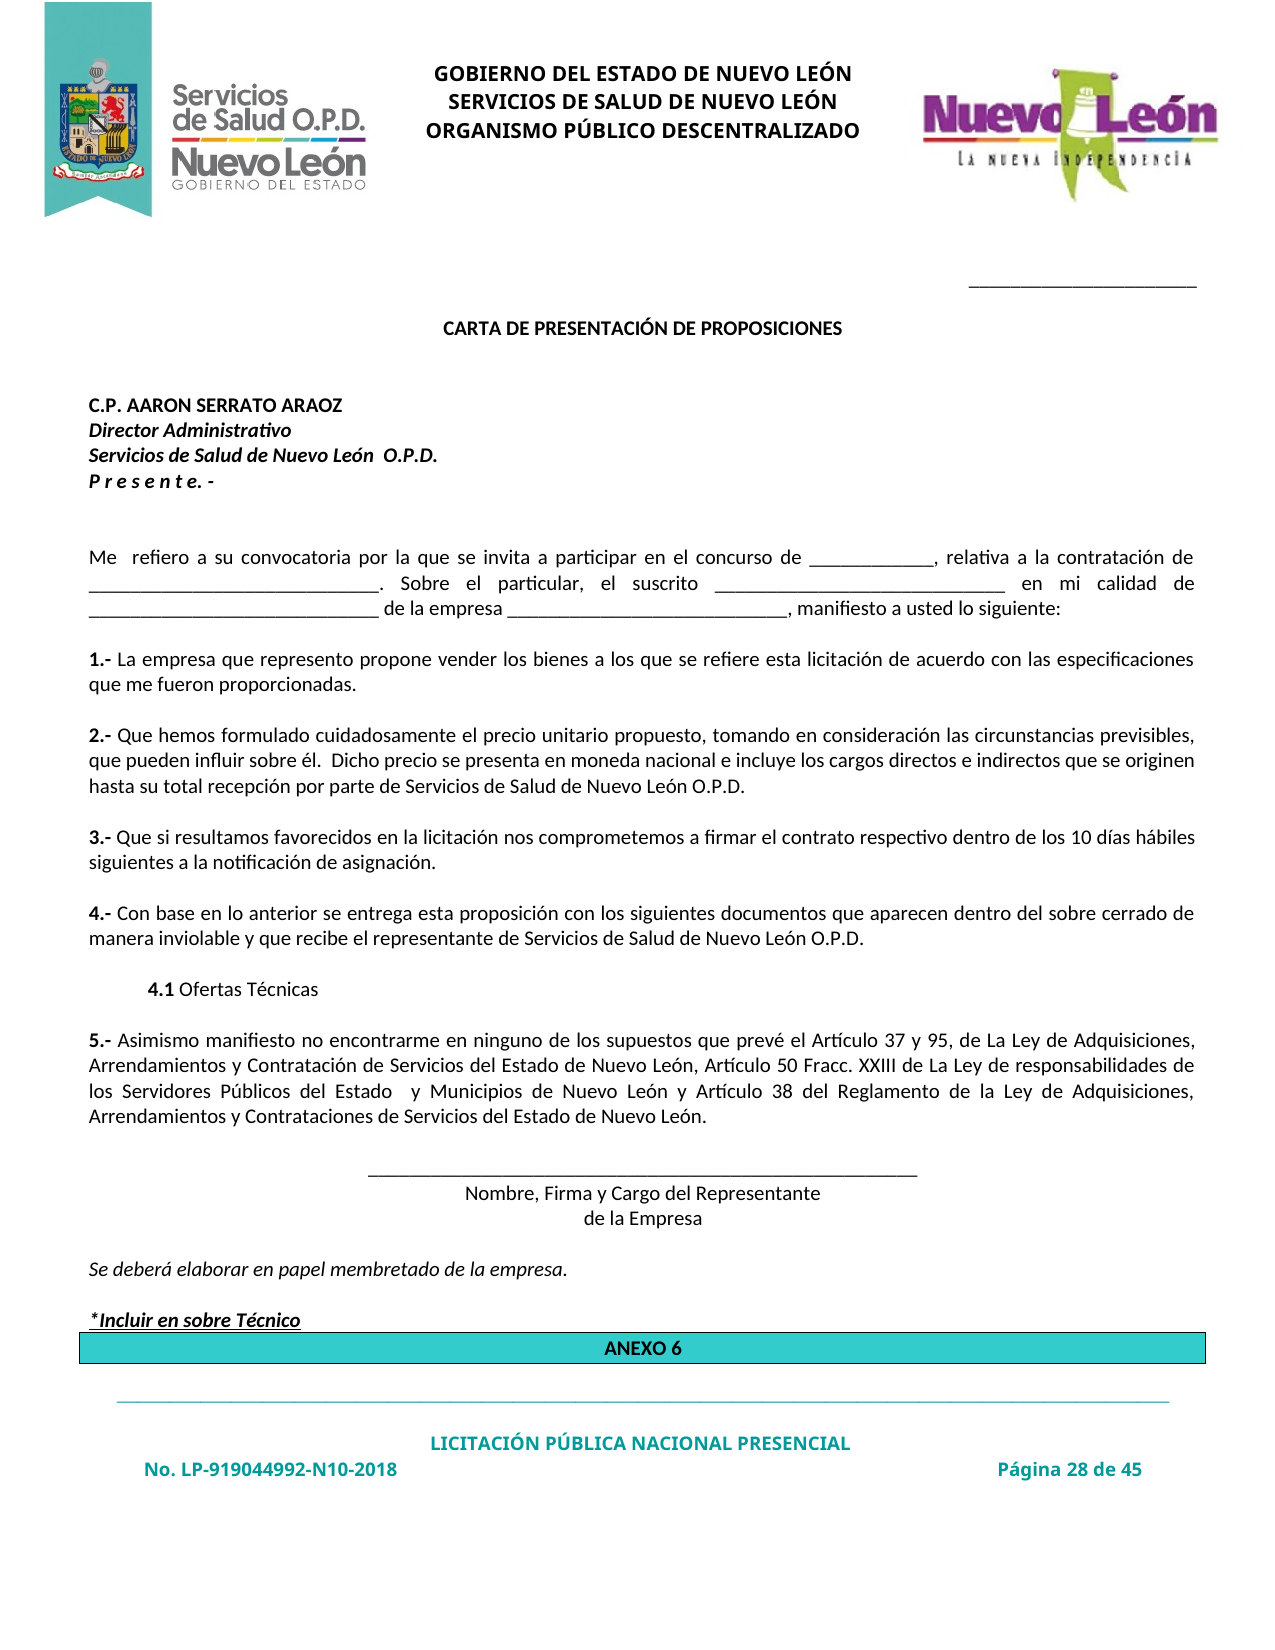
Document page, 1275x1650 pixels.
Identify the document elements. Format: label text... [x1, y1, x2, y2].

text P r e s e n t e. - [89, 468, 1197, 493]
text Me refiero a su convocatoria por la que se invita a participar en el concurso de ____________, relativa a la contratación de ____________________________. Sobre el particular, el suscrito ____________________________ en mi calidad de ____________________________ de la empresa ___________________________, manifiesto a usted lo siguiente: [89, 544, 1197, 621]
text Nombre, Firma y Cargo del Representante [89, 1180, 1197, 1205]
text Se deberá elaborar en papel membretado de la empresa. [89, 1256, 1197, 1281]
text ______________________ [89, 265, 1197, 290]
text CARTA DE PRESENTACIÓN DE PROPOSICIONES [89, 316, 1197, 341]
text Director Administrativo [89, 417, 1197, 443]
text 4.- Con base en lo anterior se entrega esta proposición con los siguientes documentos que aparecen dentro del sobre cerrado de manera inviolable y que recibe el representante de Servicios de Salud de Nuevo León O.P.D. [89, 900, 1197, 951]
text 5.- Asimismo manifiesto no encontrarme en ninguno de los supuestos que prevé el Artículo 37 y 95, de La Ley de Adquisiciones, Arrendamientos y Contratación de Servicios del Estado de Nuevo León, Artículo 50 Fracc. XXIII de La Ley de responsabilidades de los Servidores Públicos del Estado y Municipios de Nuevo León y Artículo 38 del Reglamento de la Ley de Adquisiciones, Arrendamientos y Contrataciones de Servicios del Estado de Nuevo León. [89, 1027, 1197, 1129]
text *Incluir en sobre Técnico [89, 1307, 1197, 1332]
text ANEXO 6 [80, 1333, 1205, 1363]
picture [15, 2, 1249, 229]
text 4.1 Ofertas Técnicas [148, 976, 1197, 1002]
text de la Empresa [89, 1205, 1197, 1231]
text Servicios de Salud de Nuevo León O.P.D. [89, 443, 1197, 468]
text C.P. AARON SERRATO ARAOZ [89, 392, 1197, 417]
text 3.- Que si resultamos favorecidos en la licitación nos comprometemos a firmar el contrato respectivo dentro de los 10 días hábiles siguientes a la notificación de asignación. [89, 824, 1197, 875]
text _____________________________________________________ [89, 1154, 1197, 1180]
text 2.- Que hemos formulado cuidadosamente el precio unitario propuesto, tomando en consideración las circunstancias previsibles, que pueden influir sobre él. Dicho precio se presenta en moneda nacional e incluye los cargos directos e indirectos que se originen hasta su total recepción por parte de Servicios de Salud de Nuevo León O.P.D. [89, 722, 1197, 798]
text 1.- La empresa que represento propone vender los bienes a los que se refiere esta licitación de acuerdo con las especificaciones que me fueron proporcionadas. [89, 646, 1197, 697]
